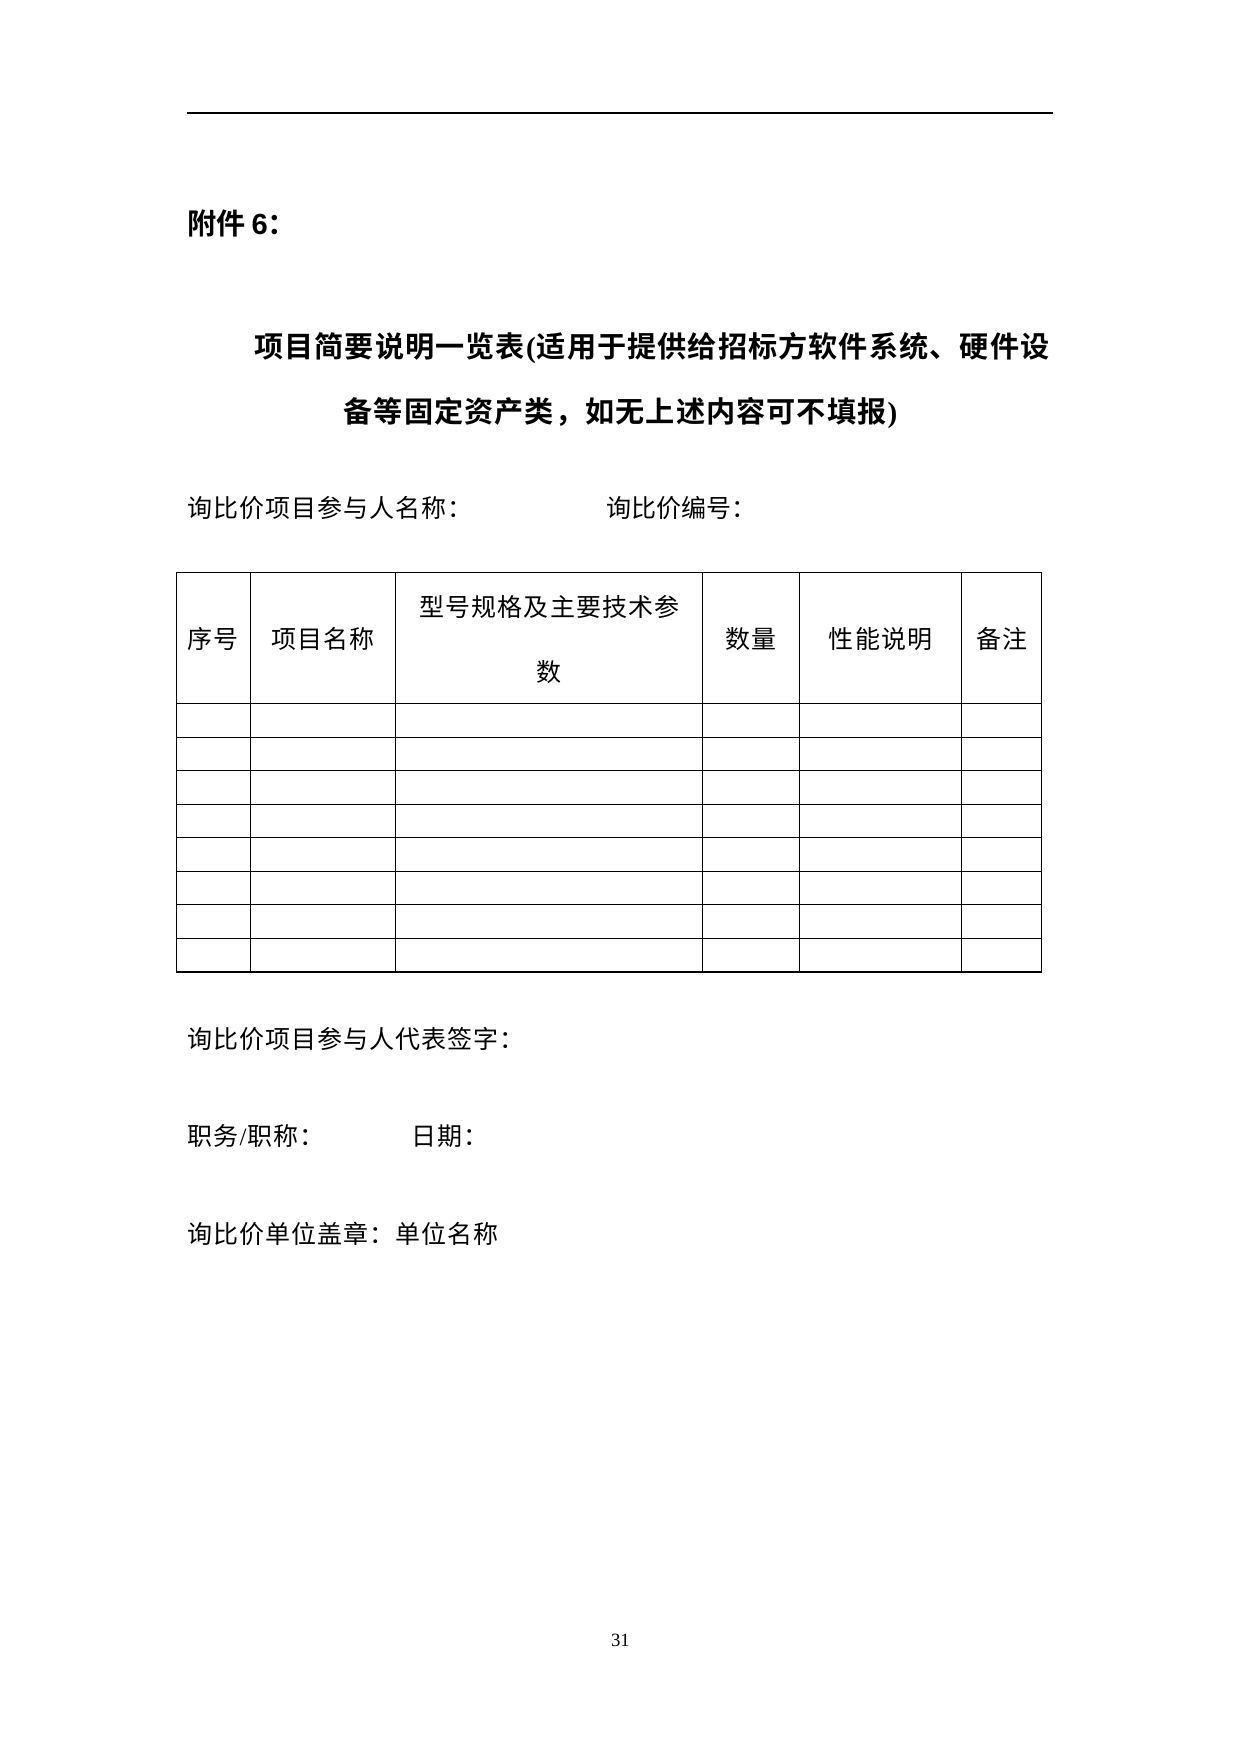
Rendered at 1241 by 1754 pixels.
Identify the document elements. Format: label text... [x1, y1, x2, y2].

table_cell [396, 838, 702, 871]
table_cell [962, 872, 1041, 904]
table_header 备注 [962, 573, 1041, 703]
table_cell [396, 872, 702, 904]
table_header 性能说明 [800, 573, 961, 703]
table_cell [962, 939, 1041, 971]
table_cell [177, 704, 250, 737]
table_cell [800, 738, 961, 770]
table_cell [962, 771, 1041, 804]
table_cell [177, 805, 250, 837]
table_cell [800, 704, 961, 737]
table_cell [251, 905, 395, 938]
table_cell [396, 704, 702, 737]
table_cell [703, 872, 799, 904]
table_cell [396, 771, 702, 804]
table_cell [962, 905, 1041, 938]
table_cell [396, 805, 702, 837]
table_cell [962, 704, 1041, 737]
table_cell [251, 872, 395, 904]
table_header 序号 [177, 573, 250, 703]
table_cell [251, 939, 395, 971]
table_header 型号规格及主要技术参数 [396, 573, 702, 703]
table_cell [396, 905, 702, 938]
table_cell [800, 771, 961, 804]
table_cell [800, 838, 961, 871]
table_cell [703, 905, 799, 938]
table_cell [177, 838, 250, 871]
text 职务/职称： 日期： [187, 1102, 1053, 1167]
table_cell [800, 939, 961, 971]
table_cell [703, 771, 799, 804]
table_cell [703, 738, 799, 770]
table_cell [962, 738, 1041, 770]
table_cell [703, 704, 799, 737]
table_cell [177, 738, 250, 770]
text 询比价项目参与人名称： 询比价编号： [187, 474, 1053, 539]
table_cell [800, 905, 961, 938]
text 询比价单位盖章：单位名称 [187, 1200, 1053, 1265]
table_cell [251, 771, 395, 804]
table_cell [251, 805, 395, 837]
table_cell [396, 939, 702, 971]
table_cell [396, 738, 702, 770]
table_cell [800, 872, 961, 904]
text 项目简要说明一览表(适用于提供给招标方软件系统、硬件设备等固定资产类，如无上述内容可不填报) [187, 312, 1053, 442]
table_cell [251, 704, 395, 737]
subtitle 附件6： [187, 189, 1053, 254]
table_cell [962, 838, 1041, 871]
table_header 数量 [703, 573, 799, 703]
table_cell [177, 771, 250, 804]
table_cell [962, 805, 1041, 837]
text 询比价项目参与人代表签字： [187, 1005, 1053, 1070]
table_cell [251, 738, 395, 770]
table_cell [251, 838, 395, 871]
table_cell [703, 838, 799, 871]
table_cell [703, 805, 799, 837]
table_cell [177, 905, 250, 938]
table_cell [800, 805, 961, 837]
table_cell [177, 872, 250, 904]
table_cell [703, 939, 799, 971]
table_cell [177, 939, 250, 971]
table_header 项目名称 [251, 573, 395, 703]
